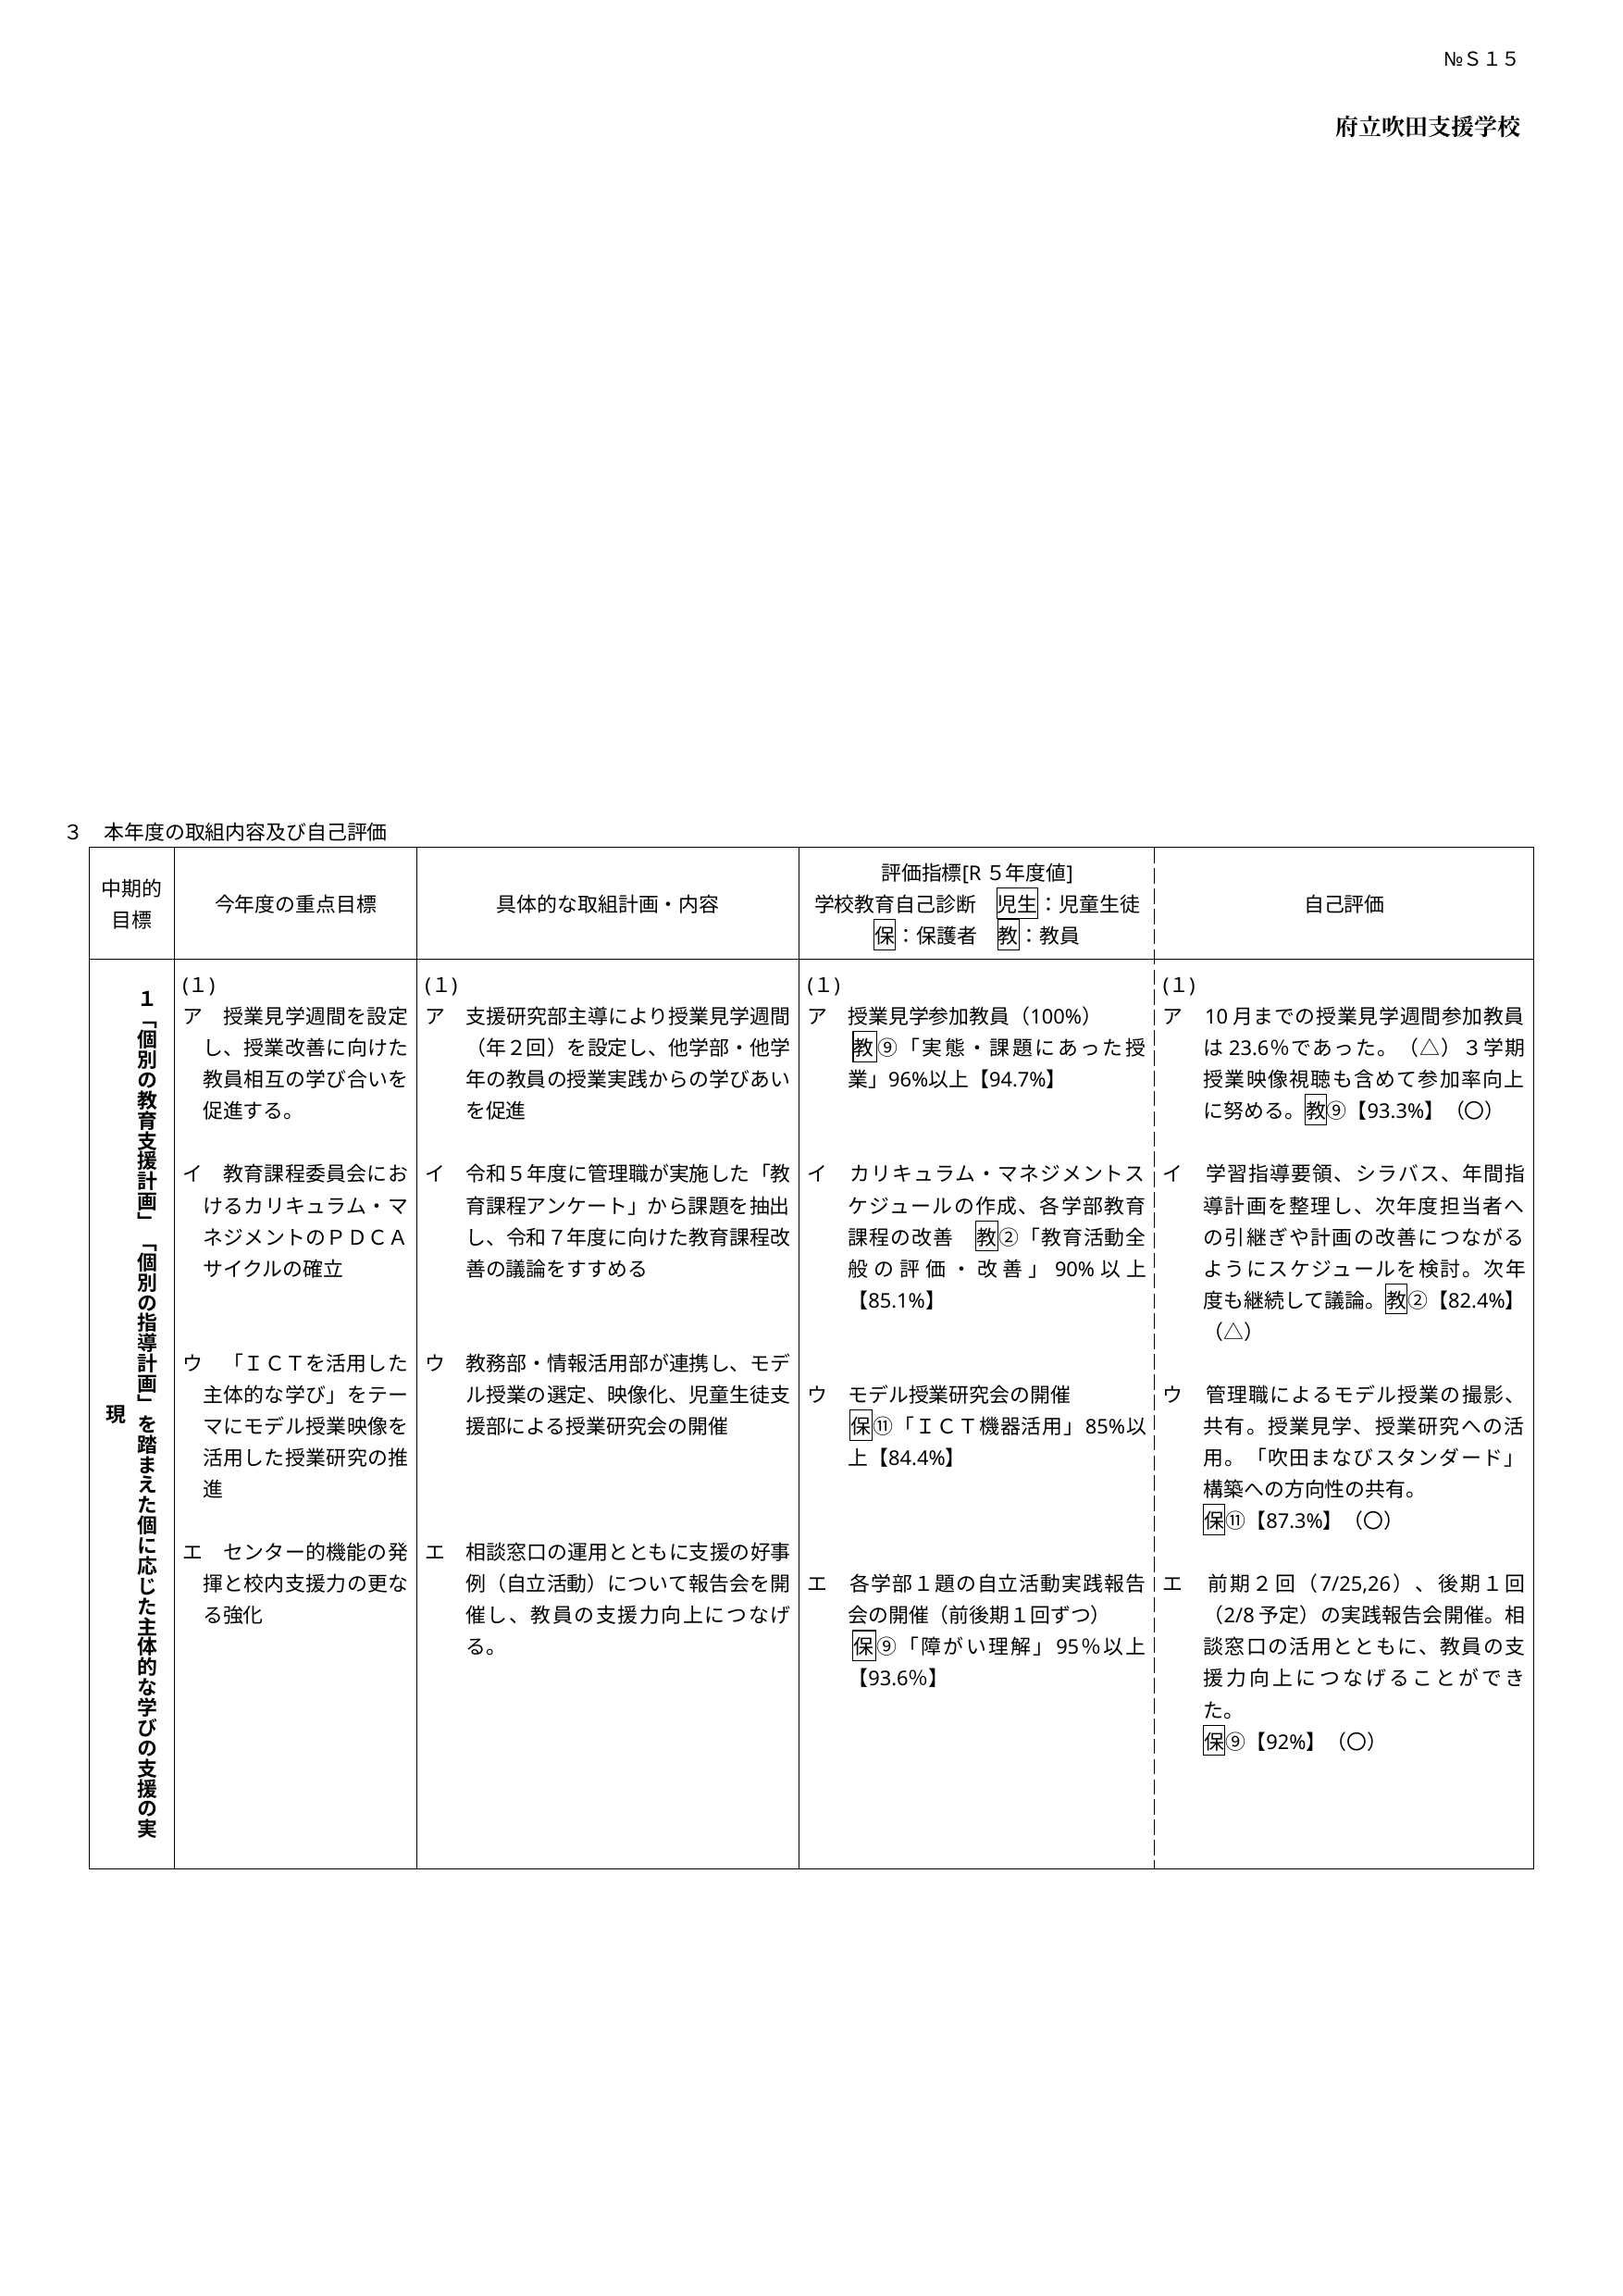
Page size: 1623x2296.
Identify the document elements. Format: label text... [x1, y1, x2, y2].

table_cell (１) ア 支援研究部主導により授業見学週間（年２回）を設定し、他学部・他学年の教員の授業実践からの学びあいを促進 イ 令和５年度に管理職が実施した「教育課程アンケート」から課題を抽出し、令和７年度に向けた教育課程改善の議論をすすめる ウ 教務部・情報活用部が連携し、モデル授業の選定、映像化、児童生徒支援部による授業研究会の開催 エ 相談窓口の運用とともに支援の好事例（自立活動）について報告会を開催し、教員の支援力向上につなげる。 [417, 960, 799, 1868]
table_cell (１) ア 10月までの授業見学週間参加教員は23.6％であった。（△）３学期授業映像視聴も含めて参加率向上に努める。教⑨【93.3%】（〇） イ 学習指導要領、シラバス、年間指導計画を整理し、次年度担当者への引継ぎや計画の改善につながるようにスケジュールを検討。次年度も継続して議論。教②【82.4%】（△） ウ 管理職によるモデル授業の撮影、共有。授業見学、授業研究への活用。「吹田まなびスタンダード」構築への方向性の共有。 保⑪【87.3%】（〇） エ 前期２回（7/25,26）、後期１回（2/8予定）の実践報告会開催。相談窓口の活用とともに、教員の支援力向上につなげることができた。 保⑨【92%】（〇） [1155, 960, 1533, 1868]
table_header 中期的 目標 [90, 848, 174, 959]
table_cell １「個別の教育支援計画」「個別の指導計画」を踏まえた個に応じた主体的な学びの支援の実現 [90, 960, 174, 1868]
table_header 今年度の重点目標 [175, 848, 416, 959]
table_cell (１) ア 授業見学参加教員（100%） 教⑨「実態・課題にあった授業」96%以上【94.7%】 イ カリキュラム・マネジメントスケジュールの作成、各学部教育課程の改善 教②「教育活動全般の評価・改善」90%以上【85.1%】 ウ モデル授業研究会の開催 保⑪「ＩＣＴ機器活用」85%以上【84.4%】 エ 各学部１題の自立活動実践報告会の開催（前後期１回ずつ） 保⑨「障がい理解」95％以上【93.6％】 [799, 960, 1155, 1868]
table_header 評価指標[R５年度値] 学校教育自己診断 児生：児童生徒 保：保護者 教：教員 [799, 848, 1155, 959]
text ３ 本年度の取組内容及び自己評価 [63, 815, 1541, 847]
table_cell (１) ア 授業見学週間を設定し、授業改善に向けた教員相互の学び合いを促進する。 イ 教育課程委員会におけるカリキュラム・マネジメントのＰＤＣＡサイクルの確立 ウ 「ＩＣＴを活用した主体的な学び」をテーマにモデル授業映像を活用した授業研究の推進 エ センター的機能の発揮と校内支援力の更なる強化 [175, 960, 416, 1868]
table_header 自己評価 [1155, 848, 1533, 959]
table_header 具体的な取組計画・内容 [417, 848, 799, 959]
